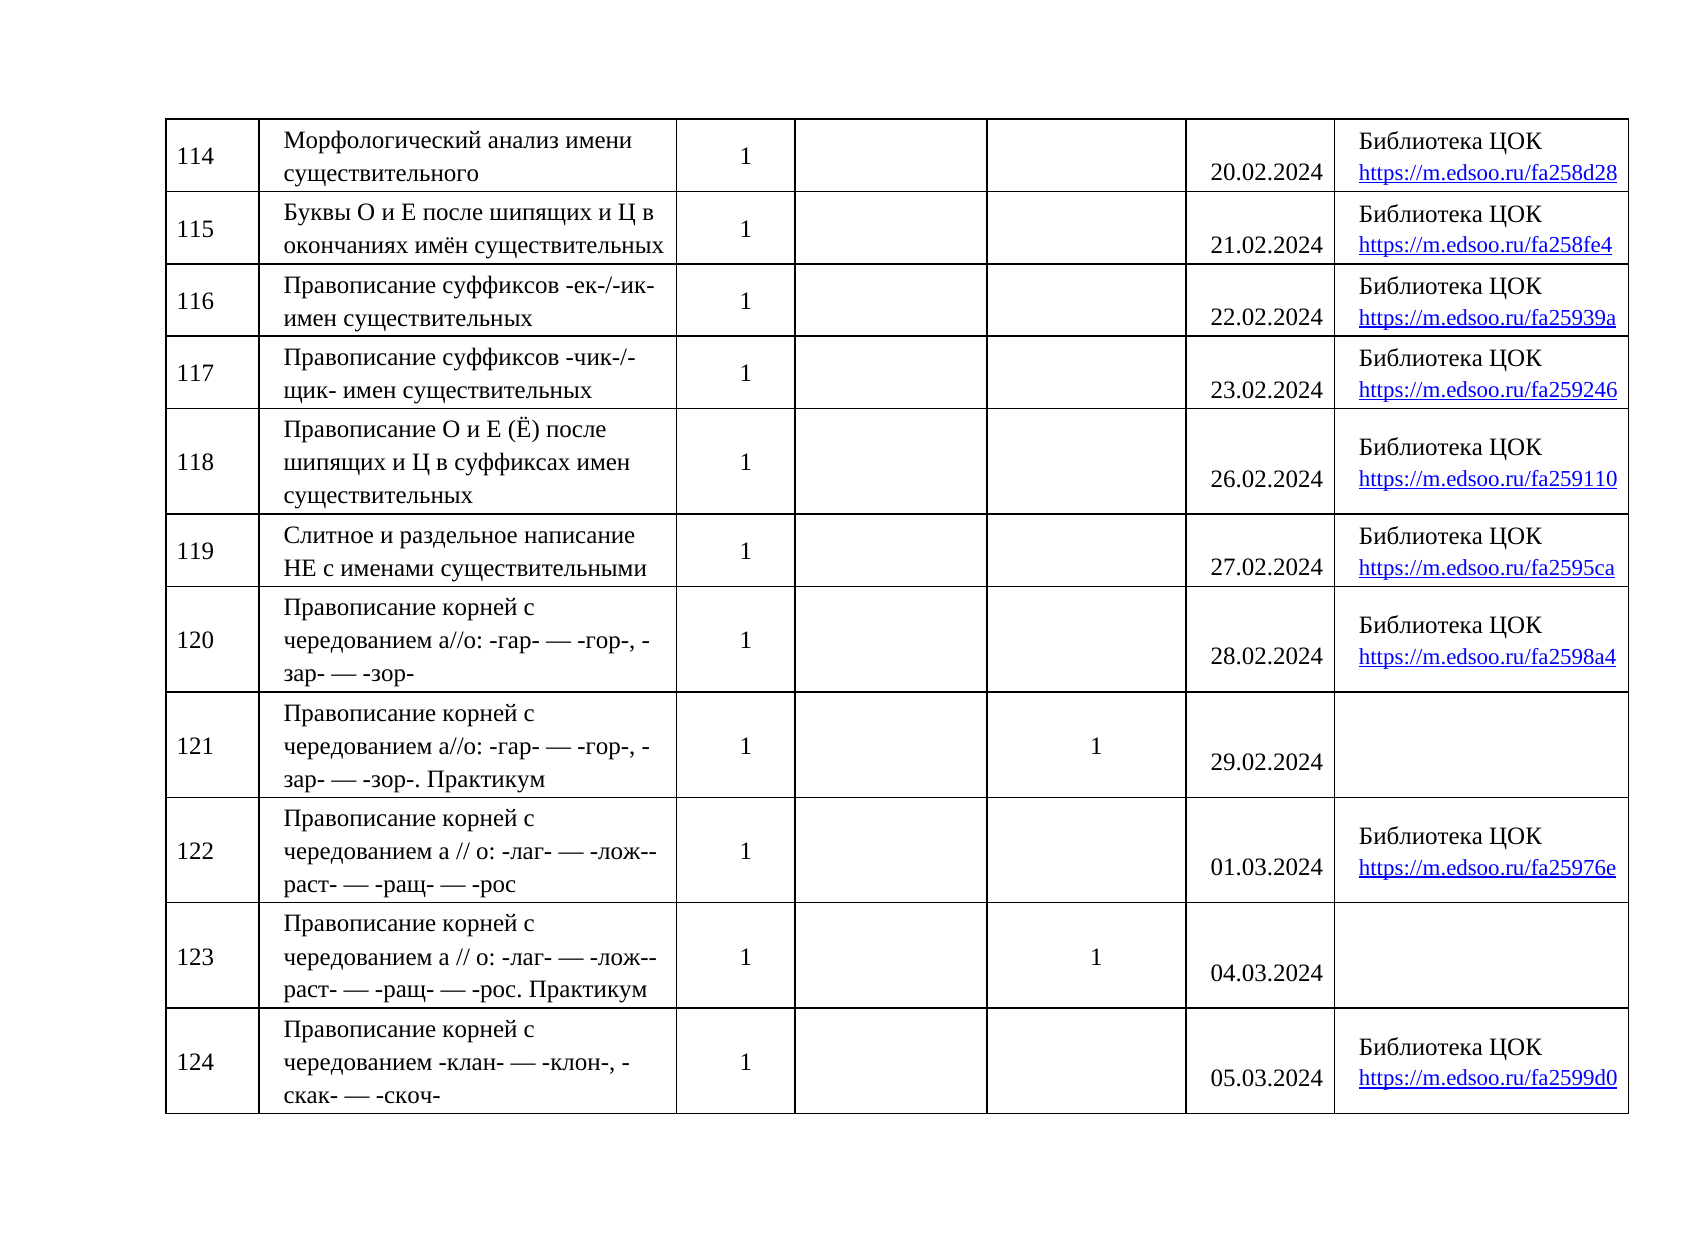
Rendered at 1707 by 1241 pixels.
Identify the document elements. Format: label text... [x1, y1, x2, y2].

table_cell 119 [167, 515, 258, 586]
table_cell 27.02.2024 [1187, 515, 1334, 586]
table_cell [1335, 693, 1628, 796]
table_cell 122 [167, 798, 258, 902]
table_cell 1 [677, 192, 794, 263]
table_cell Библиотека ЦОК https://m.edsoo.ru/fa2599d0 [1335, 1009, 1628, 1113]
table_cell [796, 265, 986, 335]
table_cell 05.03.2024 [1187, 1009, 1334, 1113]
table_cell 04.03.2024 [1187, 903, 1334, 1007]
table_cell Библиотека ЦОК https://m.edsoo.ru/fa258fe4 [1335, 192, 1628, 263]
table_cell Библиотека ЦОК https://m.edsoo.ru/fa2598a4 [1335, 587, 1628, 691]
table_cell Библиотека ЦОК https://m.edsoo.ru/fa25976e [1335, 798, 1628, 902]
table_cell 116 [167, 265, 258, 335]
table_cell [796, 587, 986, 691]
table_cell 22.02.2024 [1187, 265, 1334, 335]
table_cell 1 [677, 693, 794, 796]
table_cell 28.02.2024 [1187, 587, 1334, 691]
table_cell Правописание О и Е (Ё) после шипящих и Ц в суффиксах имен существительных [260, 409, 676, 513]
table_cell Библиотека ЦОК https://m.edsoo.ru/fa25939a [1335, 265, 1628, 335]
table_cell Правописание корней с чередованием а // о: -лаг- — -лож--раст- — -ращ- — -рос. Практикум [260, 903, 676, 1007]
table_cell 01.03.2024 [1187, 798, 1334, 902]
table_cell [1335, 903, 1628, 1007]
table_cell 121 [167, 693, 258, 796]
table_cell 1 [988, 903, 1185, 1007]
table_cell [988, 409, 1185, 513]
table_cell 1 [677, 587, 794, 691]
table_cell [796, 337, 986, 408]
table_cell Библиотека ЦОК https://m.edsoo.ru/fa259110 [1335, 409, 1628, 513]
table_cell [988, 120, 1185, 191]
table_cell Правописание суффиксов -ек-/-ик- имен существительных [260, 265, 676, 335]
table_cell [796, 693, 986, 796]
table_cell 1 [677, 120, 794, 191]
table_cell 1 [677, 265, 794, 335]
table_cell [796, 903, 986, 1007]
table_cell [796, 798, 986, 902]
table_cell [988, 265, 1185, 335]
table_cell 1 [988, 693, 1185, 796]
table_cell 1 [677, 903, 794, 1007]
table_cell 124 [167, 1009, 258, 1113]
table_cell 21.02.2024 [1187, 192, 1334, 263]
table_cell 123 [167, 903, 258, 1007]
table_cell Морфологический анализ имени существительного [260, 120, 676, 191]
table_cell 120 [167, 587, 258, 691]
table_cell [988, 587, 1185, 691]
table_cell Слитное и раздельное написание НЕ с именами существительными [260, 515, 676, 586]
table_cell Библиотека ЦОК https://m.edsoo.ru/fa259246 [1335, 337, 1628, 408]
table_cell 1 [677, 515, 794, 586]
table_cell Библиотека ЦОК https://m.edsoo.ru/fa258d28 [1335, 120, 1628, 191]
table_cell Библиотека ЦОК https://m.edsoo.ru/fa2595ca [1335, 515, 1628, 586]
table_cell 1 [677, 337, 794, 408]
table_cell 115 [167, 192, 258, 263]
table_cell 117 [167, 337, 258, 408]
table_cell [796, 515, 986, 586]
table_cell [796, 1009, 986, 1113]
table_cell [988, 515, 1185, 586]
table_cell 1 [677, 1009, 794, 1113]
table_cell [796, 192, 986, 263]
table_cell Правописание корней с чередованием а//о: -гар- — -гор-, -зар- — -зор- [260, 587, 676, 691]
table_cell 1 [677, 409, 794, 513]
table_cell [988, 337, 1185, 408]
table_cell 29.02.2024 [1187, 693, 1334, 796]
table_cell [796, 120, 986, 191]
table_cell Правописание корней с чередованием -клан- — -клон-, -скак- — -скоч- [260, 1009, 676, 1113]
table_cell 20.02.2024 [1187, 120, 1334, 191]
table_cell Буквы О и Е после шипящих и Ц в окончаниях имён существительных [260, 192, 676, 263]
table_cell [796, 409, 986, 513]
table_cell 118 [167, 409, 258, 513]
table_cell Правописание суффиксов -чик-/-щик- имен существительных [260, 337, 676, 408]
table_cell [988, 1009, 1185, 1113]
table_cell 23.02.2024 [1187, 337, 1334, 408]
table_cell Правописание корней с чередованием а // о: -лаг- — -лож--раст- — -ращ- — -рос [260, 798, 676, 902]
table_cell 26.02.2024 [1187, 409, 1334, 513]
table_cell [988, 798, 1185, 902]
table_cell 114 [167, 120, 258, 191]
table_cell Правописание корней с чередованием а//о: -гар- — -гор-, -зар- — -зор-. Практикум [260, 693, 676, 796]
table_cell 1 [677, 798, 794, 902]
table_cell [988, 192, 1185, 263]
